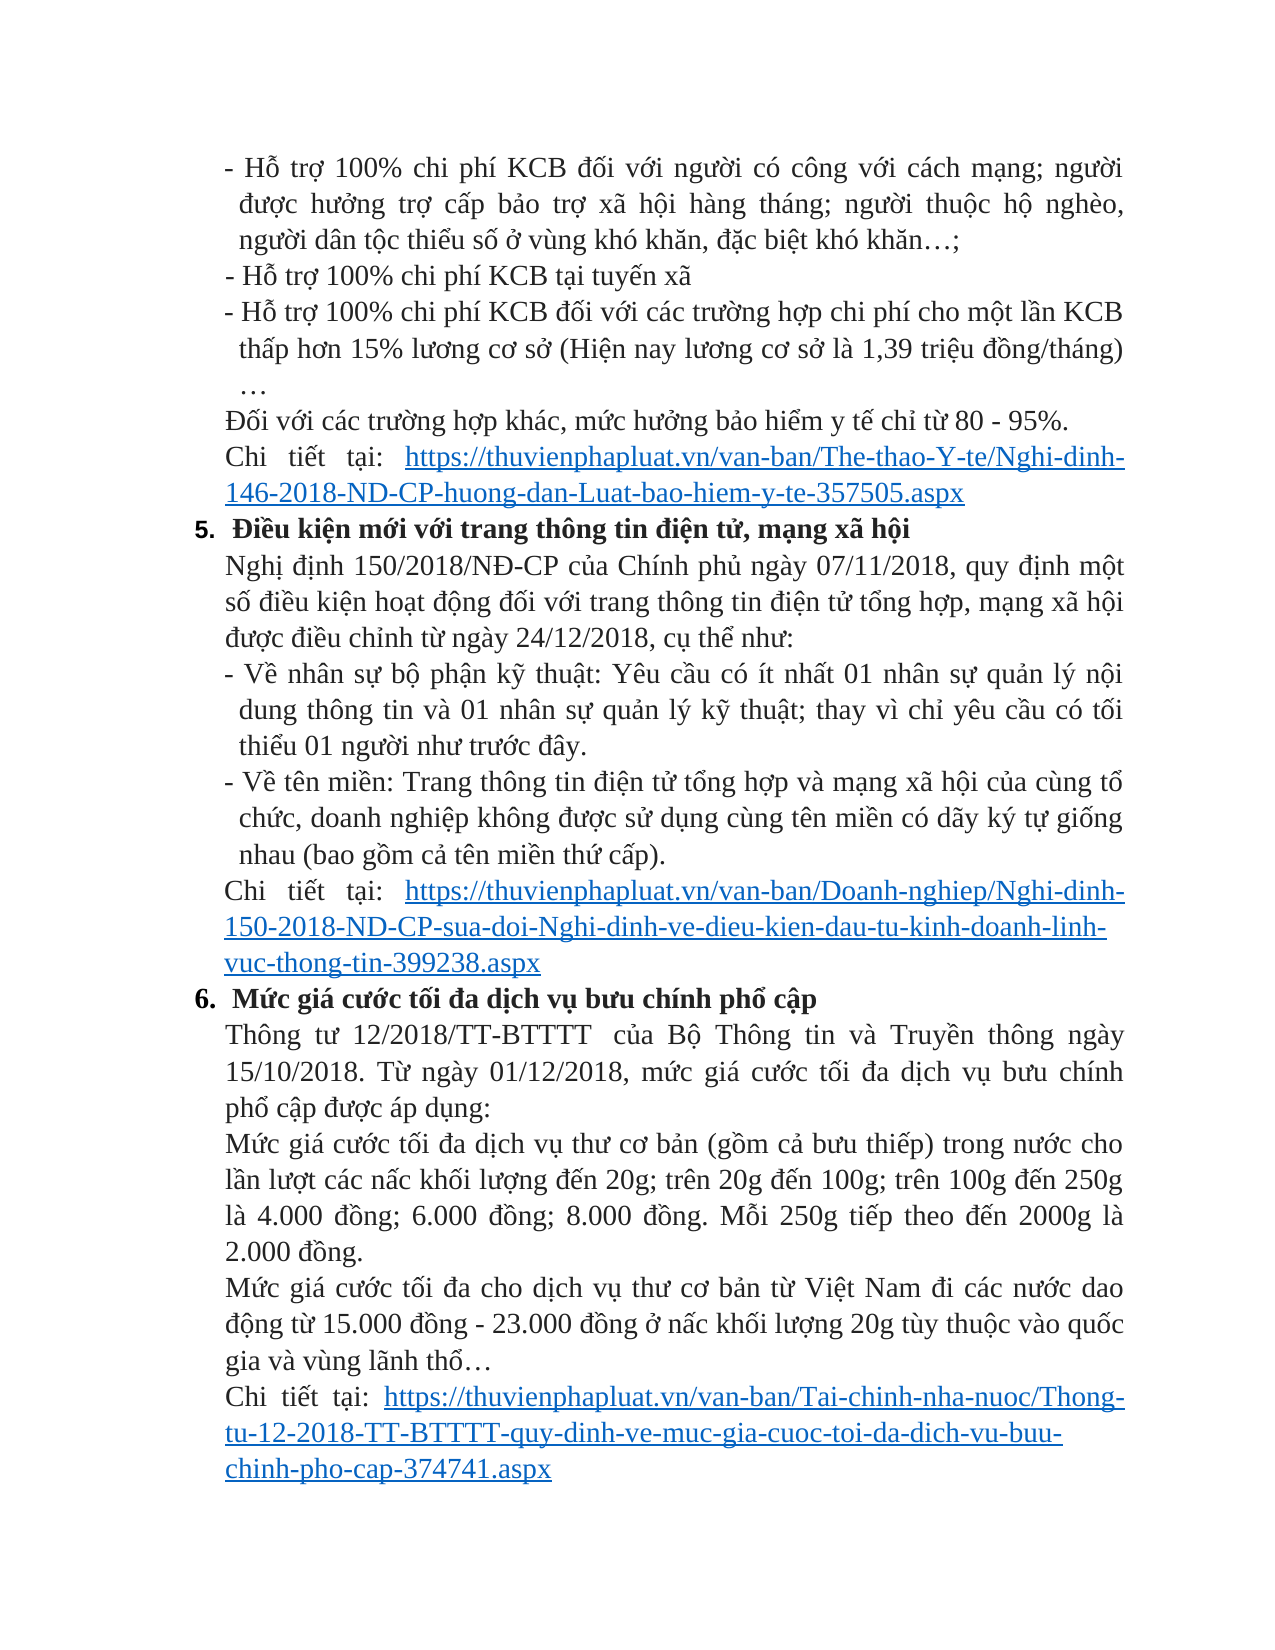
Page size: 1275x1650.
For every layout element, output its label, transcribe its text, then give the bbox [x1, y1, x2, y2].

list Nghị định 150/2018/NĐ-CP của Chính phủ ngày 07/11/2018, quy định một số điều kiện hoạt động đối với trang thông tin điện tử tổng hợp, mạng xã hội được điều chỉnh từ ngày 24/12/2018, cụ thể như: [225, 548, 1125, 653]
list Điều kiện mới với trang thông tin điện tử, mạng xã hội [194, 511, 1125, 545]
list - Hỗ trợ 100% chi phí KCB tại tuyến xã [225, 258, 1125, 292]
list Mức giá cước tối đa dịch vụ thư cơ bản (gồm cả bưu thiếp) trong nước cho lần lượt các nấc khối lượng đến 20g; trên 20g đến 100g; trên 100g đến 250g là 4.000 đồng; 6.000 đồng; 8.000 đồng. Mỗi 250g tiếp theo đến 2000g là 2.000 đồng. [225, 1126, 1125, 1268]
list Đối với các trường hợp khác, mức hưởng bảo hiểm y tế chỉ từ 80 - 95%. [225, 403, 1125, 437]
list - Về nhân sự bộ phận kỹ thuật: Yêu cầu có ít nhất 01 nhân sự quản lý nội dung thông tin và 01 nhân sự quản lý kỹ thuật; thay vì chỉ yêu cầu có tối thiểu 01 người như trước đây. [224, 656, 1125, 762]
list Chi tiết tại: https://thuvienphapluat.vn/van-ban/The-thao-Y-te/Nghi-dinh-146-2018-ND-CP-huong-dan-Luat-bao-hiem-y-te-357505.aspx [225, 439, 1125, 509]
list Mức giá cước tối đa cho dịch vụ thư cơ bản từ Việt Nam đi các nước dao động từ 15.000 đồng - 23.000 đồng ở nấc khối lượng 20g tùy thuộc vào quốc gia và vùng lãnh thổ… [225, 1271, 1125, 1376]
list Thông tư 12/2018/TT-BTTTT của Bộ Thông tin và Truyền thông ngày 15/10/2018. Từ ngày 01/12/2018, mức giá cước tối đa dịch vụ bưu chính phổ cập được áp dụng: [225, 1017, 1125, 1123]
list - Hỗ trợ 100% chi phí KCB đối với các trường hợp chi phí cho một lần KCB thấp hơn 15% lương cơ sở (Hiện nay lương cơ sở là 1,39 triệu đồng/tháng)… [224, 294, 1125, 400]
list - Về tên miền: Trang thông tin điện tử tổng hợp và mạng xã hội của cùng tổ chức, doanh nghiệp không được sử dụng cùng tên miền có dãy ký tự giống nhau (bao gồm cả tên miền thứ cấp). [224, 764, 1125, 870]
list - Hỗ trợ 100% chi phí KCB đối với người có công với cách mạng; người được hưởng trợ cấp bảo trợ xã hội hàng tháng; người thuộc hộ nghèo, người dân tộc thiểu số ở vùng khó khăn, đặc biệt khó khăn…; [224, 150, 1125, 256]
list Chi tiết tại: https://thuvienphapluat.vn/van-ban/Tai-chinh-nha-nuoc/Thong-tu-12-2018-TT-BTTTT-quy-dinh-ve-muc-gia-cuoc-toi-da-dich-vu-buu-chinh-pho-cap-374741.aspx [225, 1379, 1125, 1485]
list Mức giá cước tối đa dịch vụ bưu chính phổ cập [194, 981, 1125, 1015]
list Chi tiết tại: https://thuvienphapluat.vn/van-ban/Doanh-nghiep/Nghi-dinh-150-2018-ND-CP-sua-doi-Nghi-dinh-ve-dieu-kien-dau-tu-kinh-doanh-linh-vuc-thong-tin-399238.aspx [224, 873, 1125, 979]
